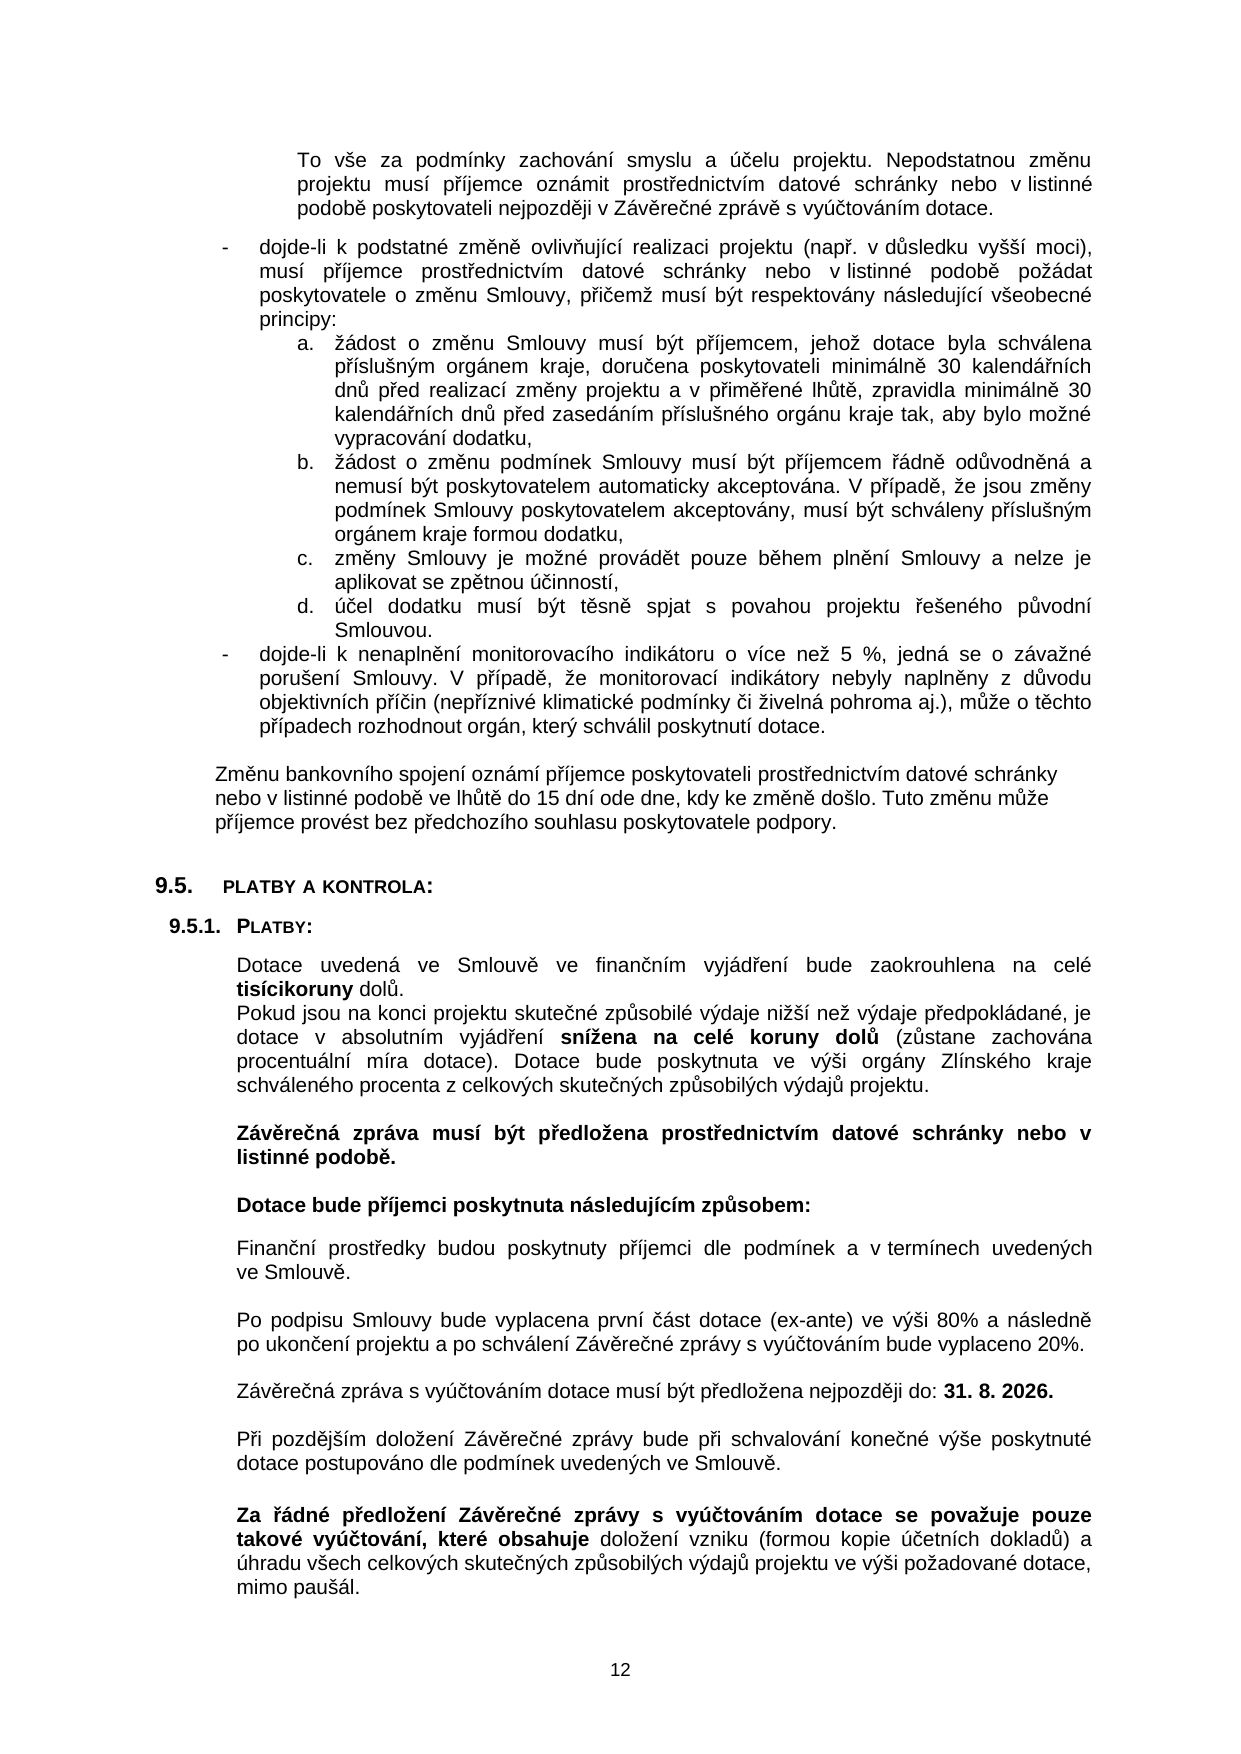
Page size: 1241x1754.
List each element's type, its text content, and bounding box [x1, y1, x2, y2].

list Pokud jsou na konci projektu skutečné způsobilé výdaje nižší než výdaje předpokládané, je dotace v absolutním vyjádření snížena na celé koruny dolů (zůstane zachována procentuální míra dotace). Dotace bude poskytnuta ve výši orgány Zlínského kraje schváleného procenta z celkových skutečných způsobilých výdajů projektu. [236, 1001, 1092, 1097]
list Dotace uvedená ve Smlouvě ve finančním vyjádření bude zaokrouhlena na celé tisícikoruny dolů. [236, 953, 1092, 1001]
text To vše za podmínky zachování smyslu a účelu projektu. Nepodstatnou změnu projektu musí příjemce oznámit prostřednictvím datové schránky nebo v listinné podobě poskytovateli nejpozději v Závěrečné zprávě s vyúčtováním dotace. [297, 148, 1092, 219]
list Platby: [169, 914, 1092, 938]
list žádost o změnu podmínek Smlouvy musí být příjemcem řádně odůvodněná a nemusí být poskytovatelem automaticky akceptována. V případě, že jsou změny podmínek Smlouvy poskytovatelem akceptovány, musí být schváleny příslušným orgánem kraje formou dodatku, [297, 450, 1092, 546]
list Závěrečná zpráva musí být předložena prostřednictvím datové schránky nebo v listinné podobě. [236, 1121, 1092, 1168]
list účel dodatku musí být těsně spjat s povahou projektu řešeného původní Smlouvou. [297, 594, 1092, 642]
list žádost o změnu Smlouvy musí být příjemcem, jehož dotace byla schválena příslušným orgánem kraje, doručena poskytovateli minimálně 30 kalendářních dnů před realizací změny projektu a v přiměřené lhůtě, zpravidla minimálně 30 kalendářních dnů před zasedáním příslušného orgánu kraje tak, aby bylo možné vypracování dodatku, [297, 330, 1092, 450]
list dojde-li k podstatné změně ovlivňující realizaci projektu (např. v důsledku vyšší moci), musí příjemce prostřednictvím datové schránky nebo v listinné podobě požádat poskytovatele o změnu Smlouvy, přičemž musí být respektovány následující všeobecné principy: [222, 234, 1092, 330]
list změny Smlouvy je možné provádět pouze během plnění Smlouvy a nelze je aplikovat se zpětnou účinností, [297, 546, 1092, 594]
list Změnu bankovního spojení oznámí příjemce poskytovateli prostřednictvím datové schránky nebo v listinné podobě ve lhůtě do 15 dní ode dne, kdy ke změně došlo. Tuto změnu může příjemce provést bez předchozího souhlasu poskytovatele podpory. [215, 762, 1092, 833]
list dojde-li k nenaplnění monitorovacího indikátoru o více než 5 %, jedná se o závažné porušení Smlouvy. V případě, že monitorovací indikátory nebyly naplněny z důvodu objektivních příčin (nepříznivé klimatické podmínky či živelná pohroma aj.), může o těchto případech rozhodnout orgán, který schválil poskytnutí dotace. [222, 642, 1092, 738]
list Finanční prostředky budou poskytnuty příjemci dle podmínek a v termínech uvedených ve Smlouvě. [236, 1236, 1092, 1283]
list Po podpisu Smlouvy bude vyplacena první část dotace (ex-ante) ve výši 80% a následně po ukončení projektu a po schválení Závěrečné zprávy s vyúčtováním bude vyplaceno 20%. [236, 1307, 1092, 1355]
list platby a kontrola: [155, 872, 1092, 899]
list Dotace bude příjemci poskytnuta následujícím způsobem: [236, 1192, 1092, 1216]
list Závěrečná zpráva s vyúčtováním dotace musí být předložena nejpozději do: 31. 8. 2026. [236, 1379, 1092, 1403]
list Za řádné předložení Závěrečné zprávy s vyúčtováním dotace se považuje pouze takové vyúčtování, které obsahuje doložení vzniku (formou kopie účetních dokladů) a úhradu všech celkových skutečných způsobilých výdajů projektu ve výši požadované dotace, mimo paušál. [236, 1503, 1092, 1599]
list Při pozdějším doložení Závěrečné zprávy bude při schvalování konečné výše poskytnuté dotace postupováno dle podmínek uvedených ve Smlouvě. [236, 1427, 1092, 1475]
